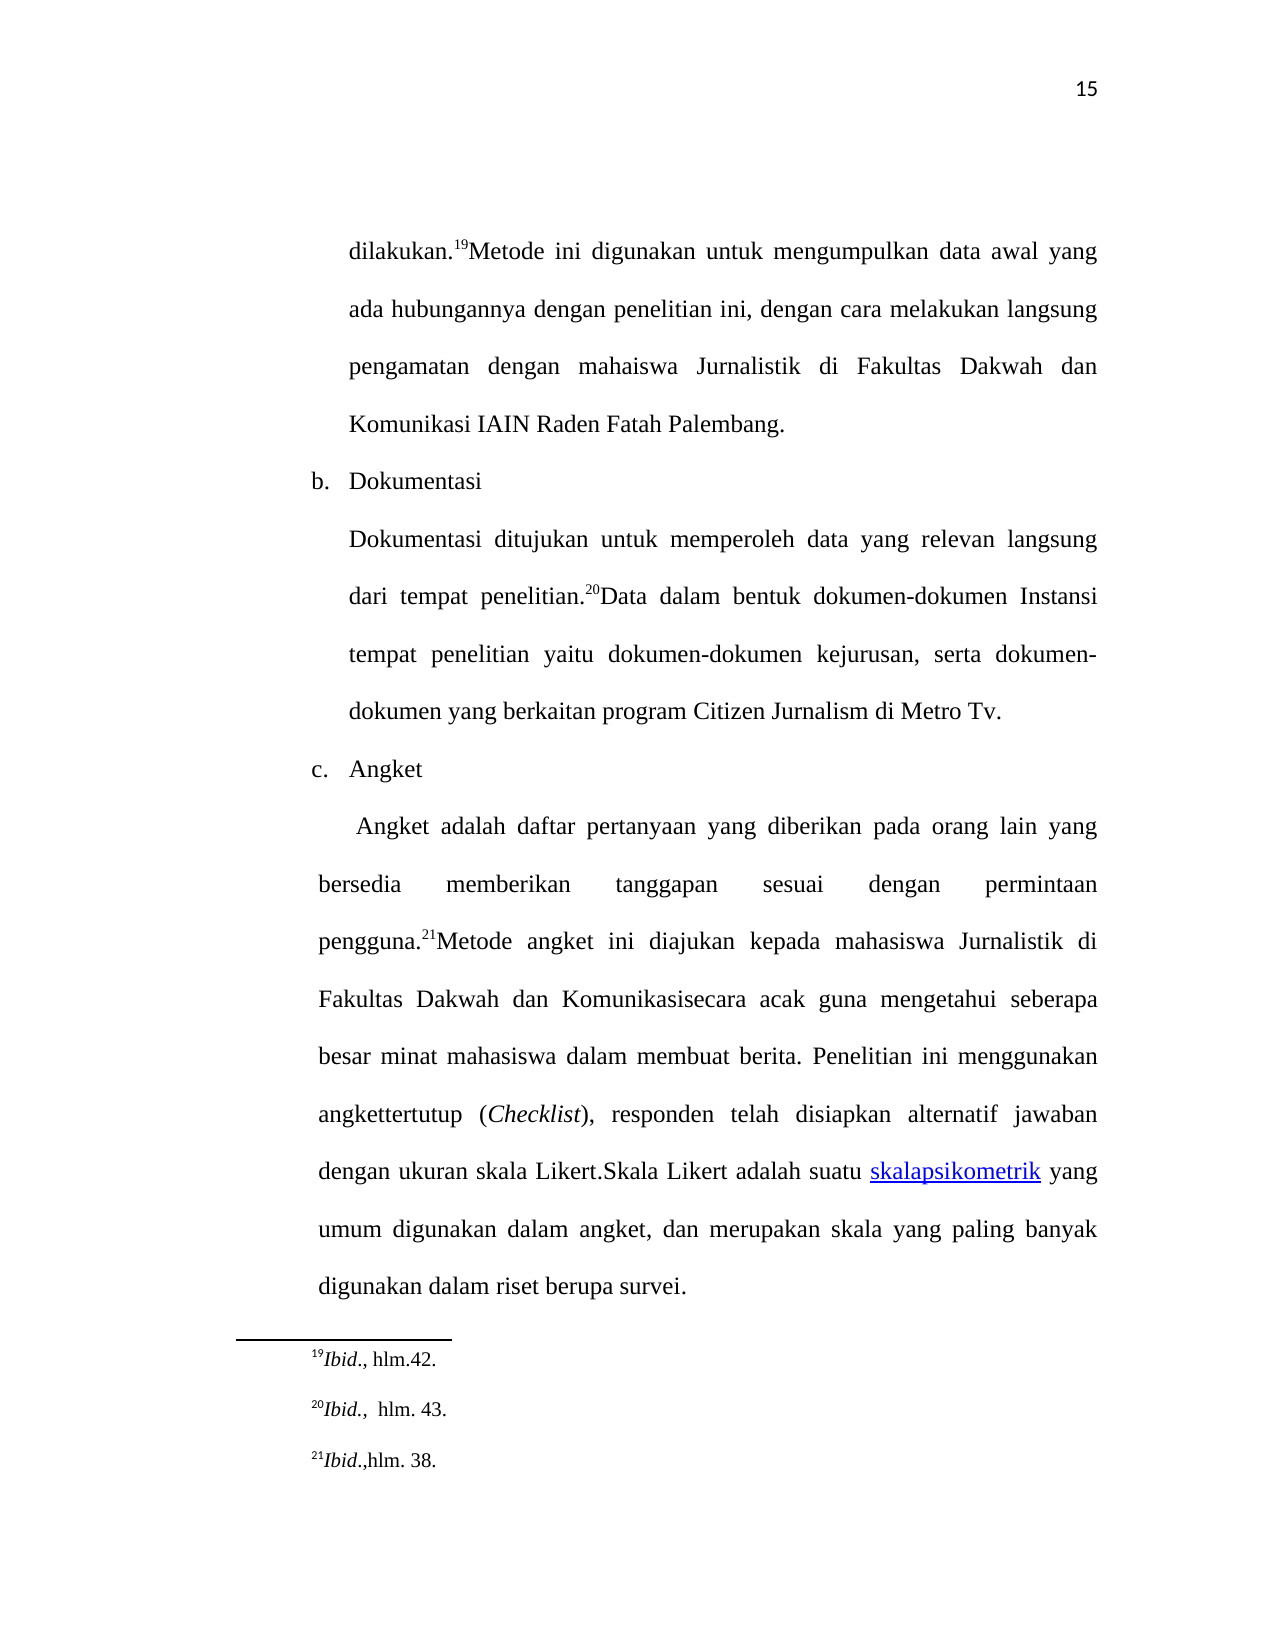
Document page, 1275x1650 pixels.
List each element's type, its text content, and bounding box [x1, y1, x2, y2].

list Dokumentasi ditujukan untuk memperoleh data yang relevan langsung dari tempat penelitian.Data dalam bentuk dokumen-dokumen Instansi tempat penelitian yaitu dokumen-dokumen kejurusan, serta dokumen-dokumen yang berkaitan program Citizen Jurnalism di Metro Tv. [349, 524, 1098, 725]
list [349, 236, 1098, 437]
list Angket [311, 754, 1098, 782]
list Dokumentasi [311, 466, 1098, 495]
text Angket adalah daftar pertanyaan yang diberikan pada orang lain yang bersedia memberikan tanggapan sesuai dengan permintaan pengguna.Metode angket ini diajukan kepada mahasiswa Jurnalistik di Fakultas Dakwah dan Komunikasisecara acak guna mengetahui seberapa besar minat mahasiswa dalam membuat berita. Penelitian ini menggunakan angkettertutup (Checklist), responden telah disiapkan alternatif jawaban dengan ukuran skala Likert.Skala Likert adalah suatu skalapsikometrik yang umum digunakan dalam angket, dan merupakan skala yang paling banyak digunakan dalam riset berupa survei. [318, 811, 1098, 1300]
